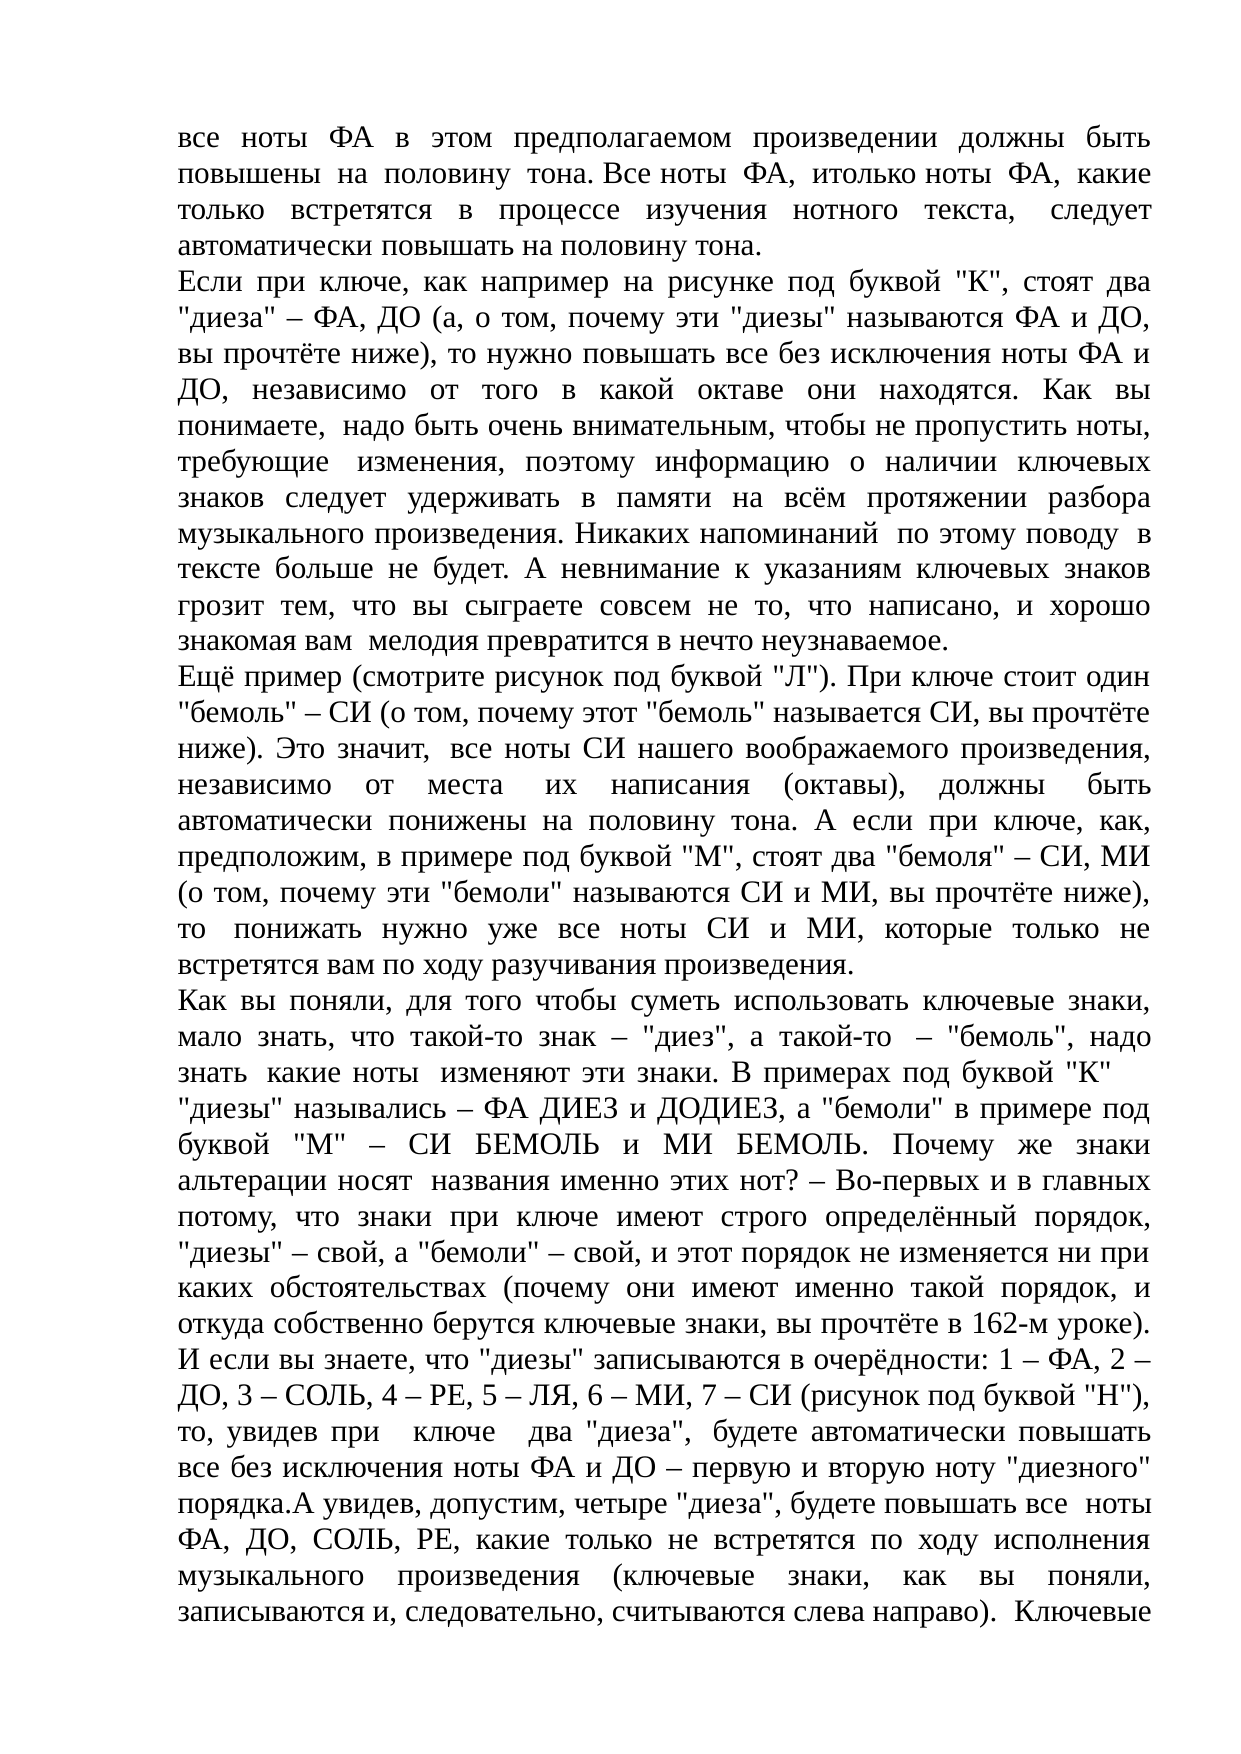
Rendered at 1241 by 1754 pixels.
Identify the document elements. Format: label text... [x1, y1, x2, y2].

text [177, 981, 1152, 1628]
text Если при ключе, как например на рисунке под буквой "К", стоят два "диеза" – ФА, ДО (а, о том, почему эти "диезы" называются ФА и ДО, вы прочтёте ниже), то нужно повышать все без исключения ноты ФА и ДО, независимо от того в какой октаве они находятся. Как вы понимаете, надо быть очень внимательным, чтобы не пропустить ноты, требующие изменения, поэтому информацию о наличии ключевых знаков следует удерживать в памяти на всём протяжении разбора музыкального произведения. Никаких напоминаний по этому поводу в тексте больше не будет. А невнимание к указаниям ключевых знаков грозит тем, что вы сыграете совсем не то, что написано, и хорошо знакомая вам мелодия превратится в нечто неузнаваемое. [177, 262, 1152, 658]
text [177, 118, 1152, 262]
text Ещё пример (смотрите рисунок под буквой "Л"). При ключе стоит один "бемоль" – СИ (о том, почему этот "бемоль" называется СИ, вы прочтёте ниже). Это значит, все ноты СИ нашего воображаемого произведения, независимо от места их написания (октавы), должны быть автоматически понижены на половину тона. А если при ключе, как, предположим, в примере под буквой "М", стоят два "бемоля" – СИ, МИ (о том, почему эти "бемоли" называются СИ и МИ, вы прочтёте ниже), то понижать нужно уже все ноты СИ и МИ, которые только не встретятся вам по ходу разучивания произведения. [177, 658, 1152, 981]
